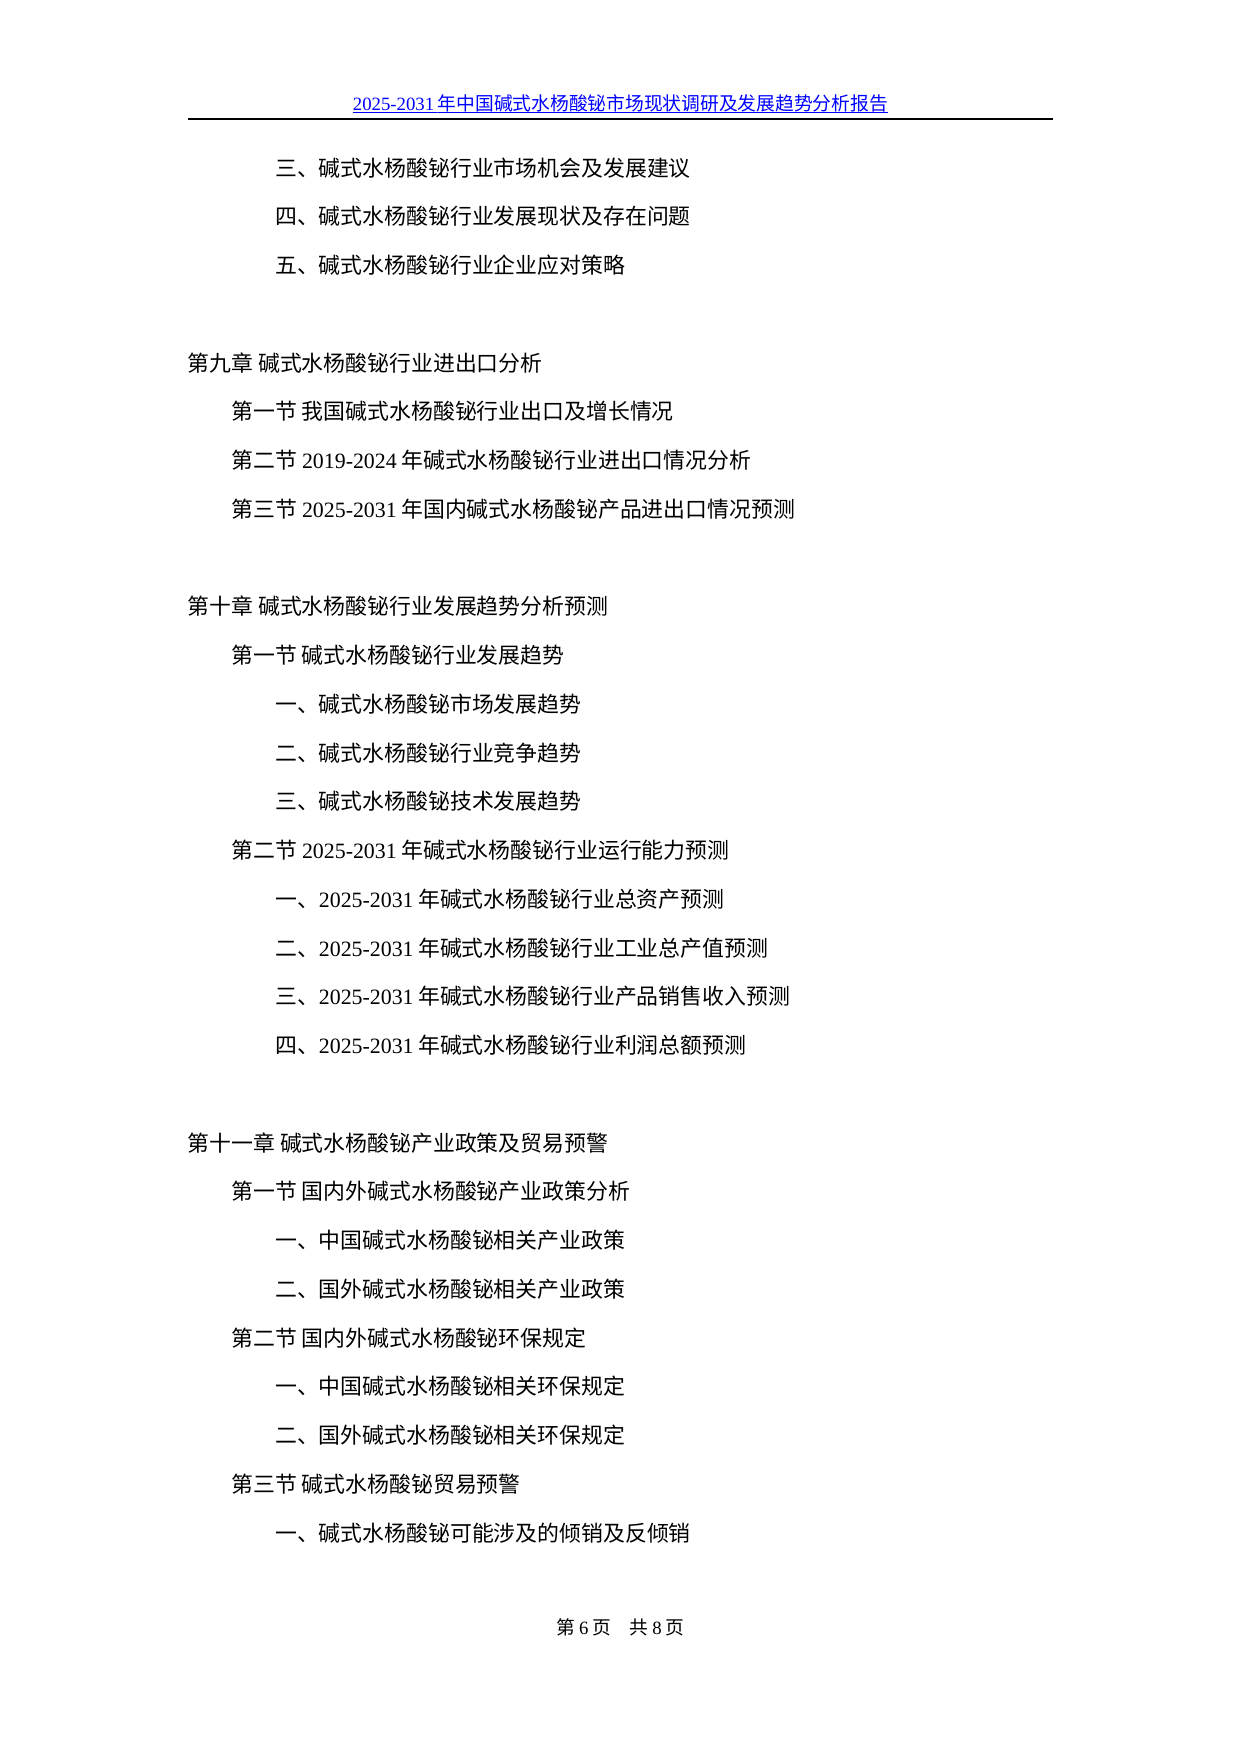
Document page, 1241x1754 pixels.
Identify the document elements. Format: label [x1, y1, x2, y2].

text [187, 150, 1053, 1548]
